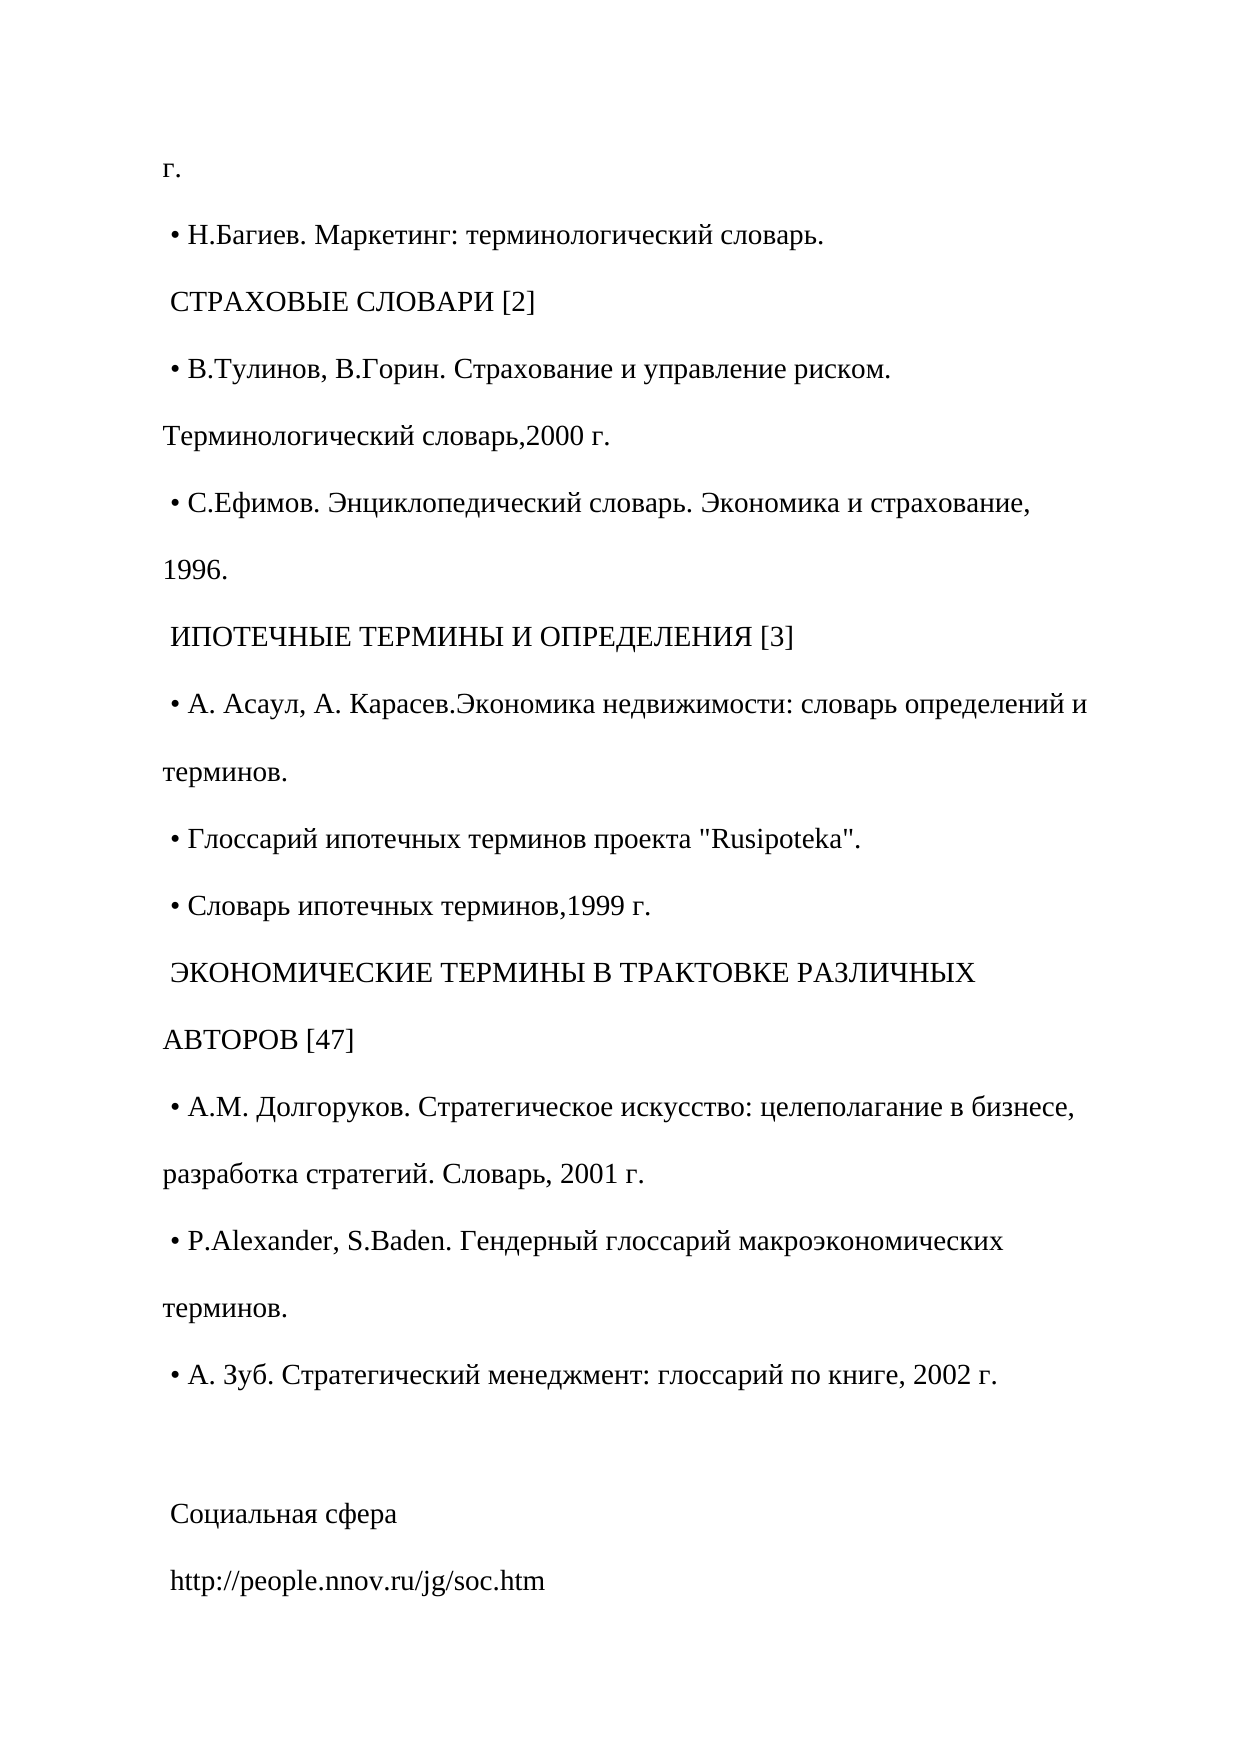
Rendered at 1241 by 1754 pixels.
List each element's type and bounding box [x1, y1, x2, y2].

text [162, 150, 1090, 1596]
